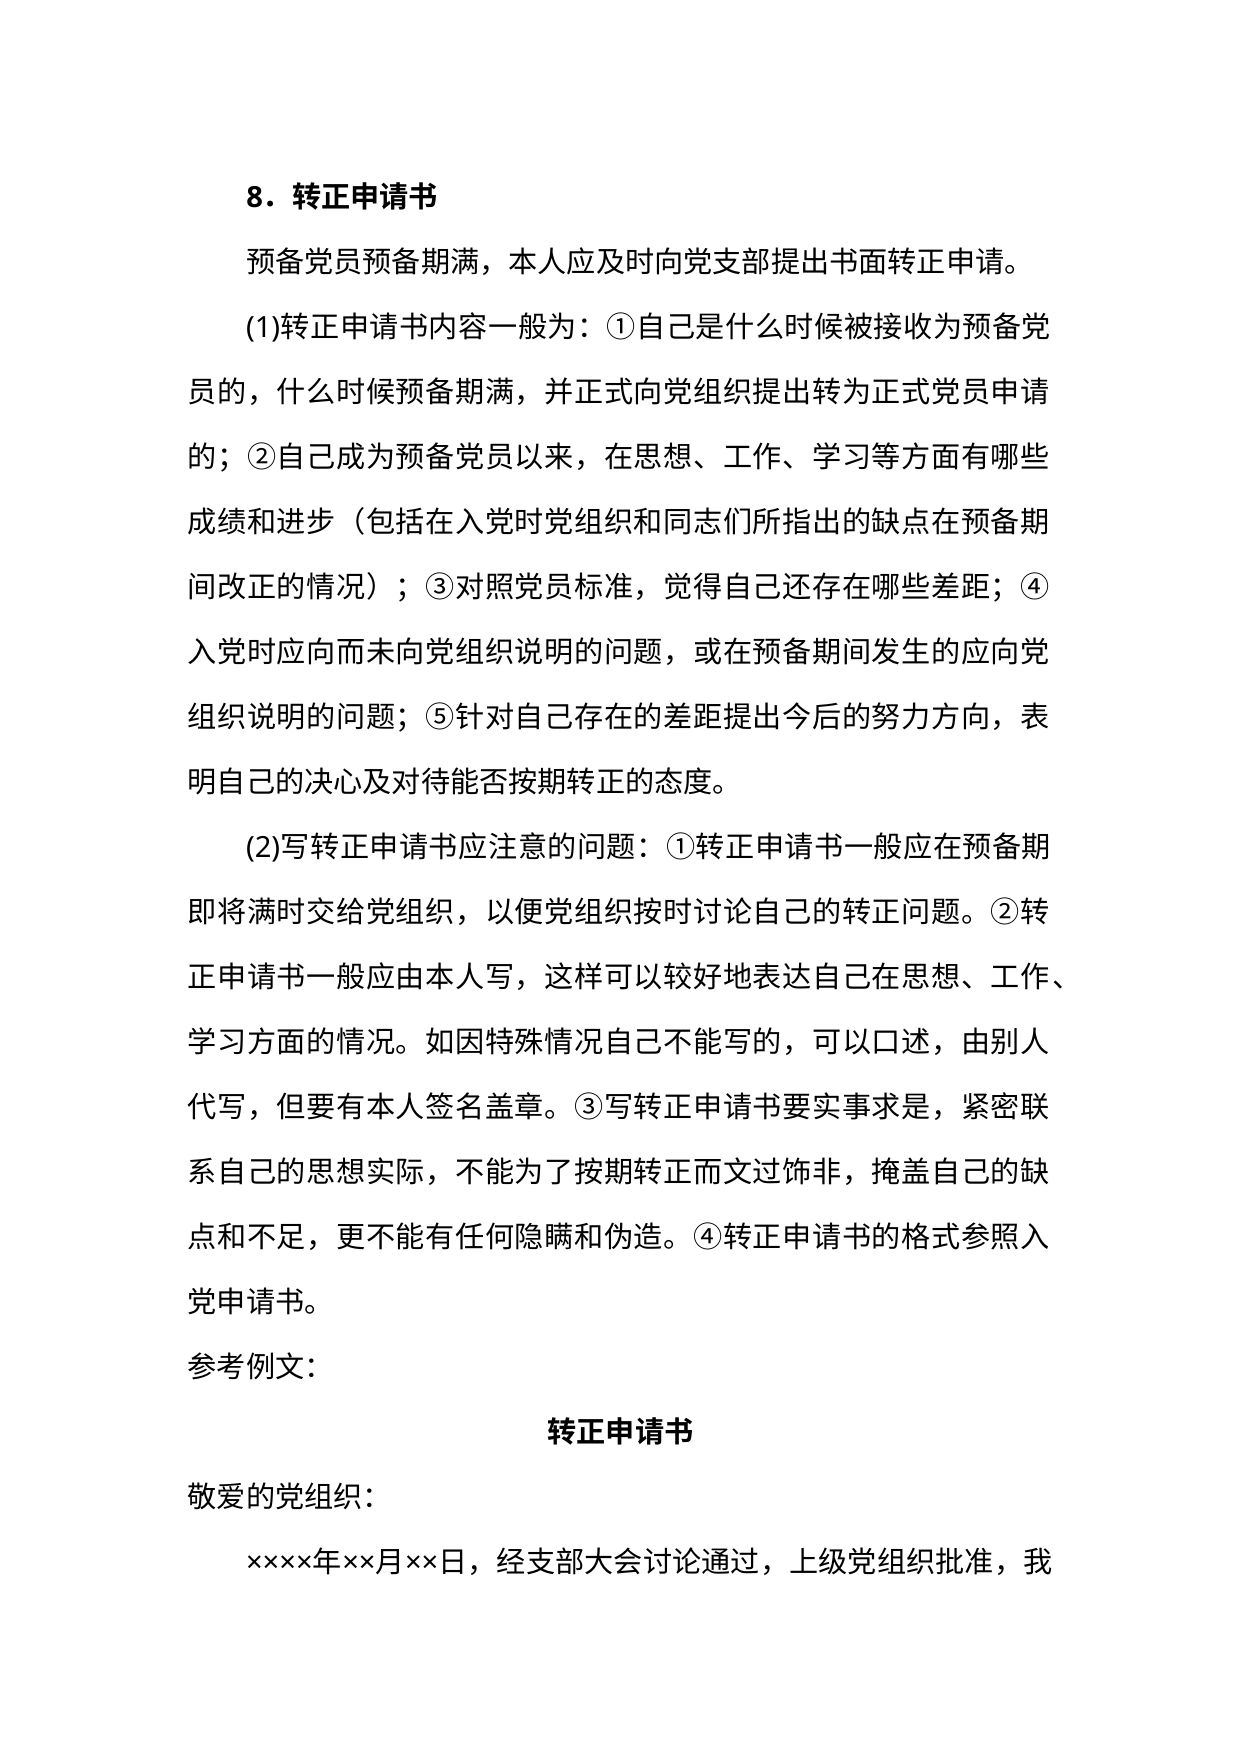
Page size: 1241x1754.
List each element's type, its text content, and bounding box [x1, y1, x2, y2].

text (1)转正申请书内容一般为：①自己是什么时候被接收为预备党员的，什么时候预备期满，并正式向党组织提出转为正式党员申请的；②自己成为预备党员以来，在思想、工作、学习等方面有哪些成绩和进步（包括在入党时党组织和同志们所指出的缺点在预备期间改正的情况）；③对照党员标准，觉得自己还存在哪些差距；④入党时应向而未向党组织说明的问题，或在预备期间发生的应向党组织说明的问题；⑤针对自己存在的差距提出今后的努力方向，表明自己的决心及对待能否按期转正的态度。 [187, 292, 1053, 812]
text (2)写转正申请书应注意的问题：①转正申请书一般应在预备期即将满时交给党组织，以便党组织按时讨论自己的转正问题。②转正申请书一般应由本人写，这样可以较好地表达自己在思想、工作、学习方面的情况。如因特殊情况自己不能写的，可以口述，由别人代写，但要有本人签名盖章。③写转正申请书要实事求是，紧密联系自己的思想实际，不能为了按期转正而文过饰非，掩盖自己的缺点和不足，更不能有任何隐瞒和伪造。④转正申请书的格式参照入党申请书。 [187, 812, 1053, 1332]
text 敬爱的党组织： [187, 1462, 1053, 1527]
text 参考例文： [187, 1332, 1053, 1397]
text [187, 1527, 1053, 1592]
text 8．转正申请书 [187, 162, 1053, 227]
text 转正申请书 [187, 1397, 1053, 1462]
text 预备党员预备期满，本人应及时向党支部提出书面转正申请。 [187, 227, 1053, 292]
